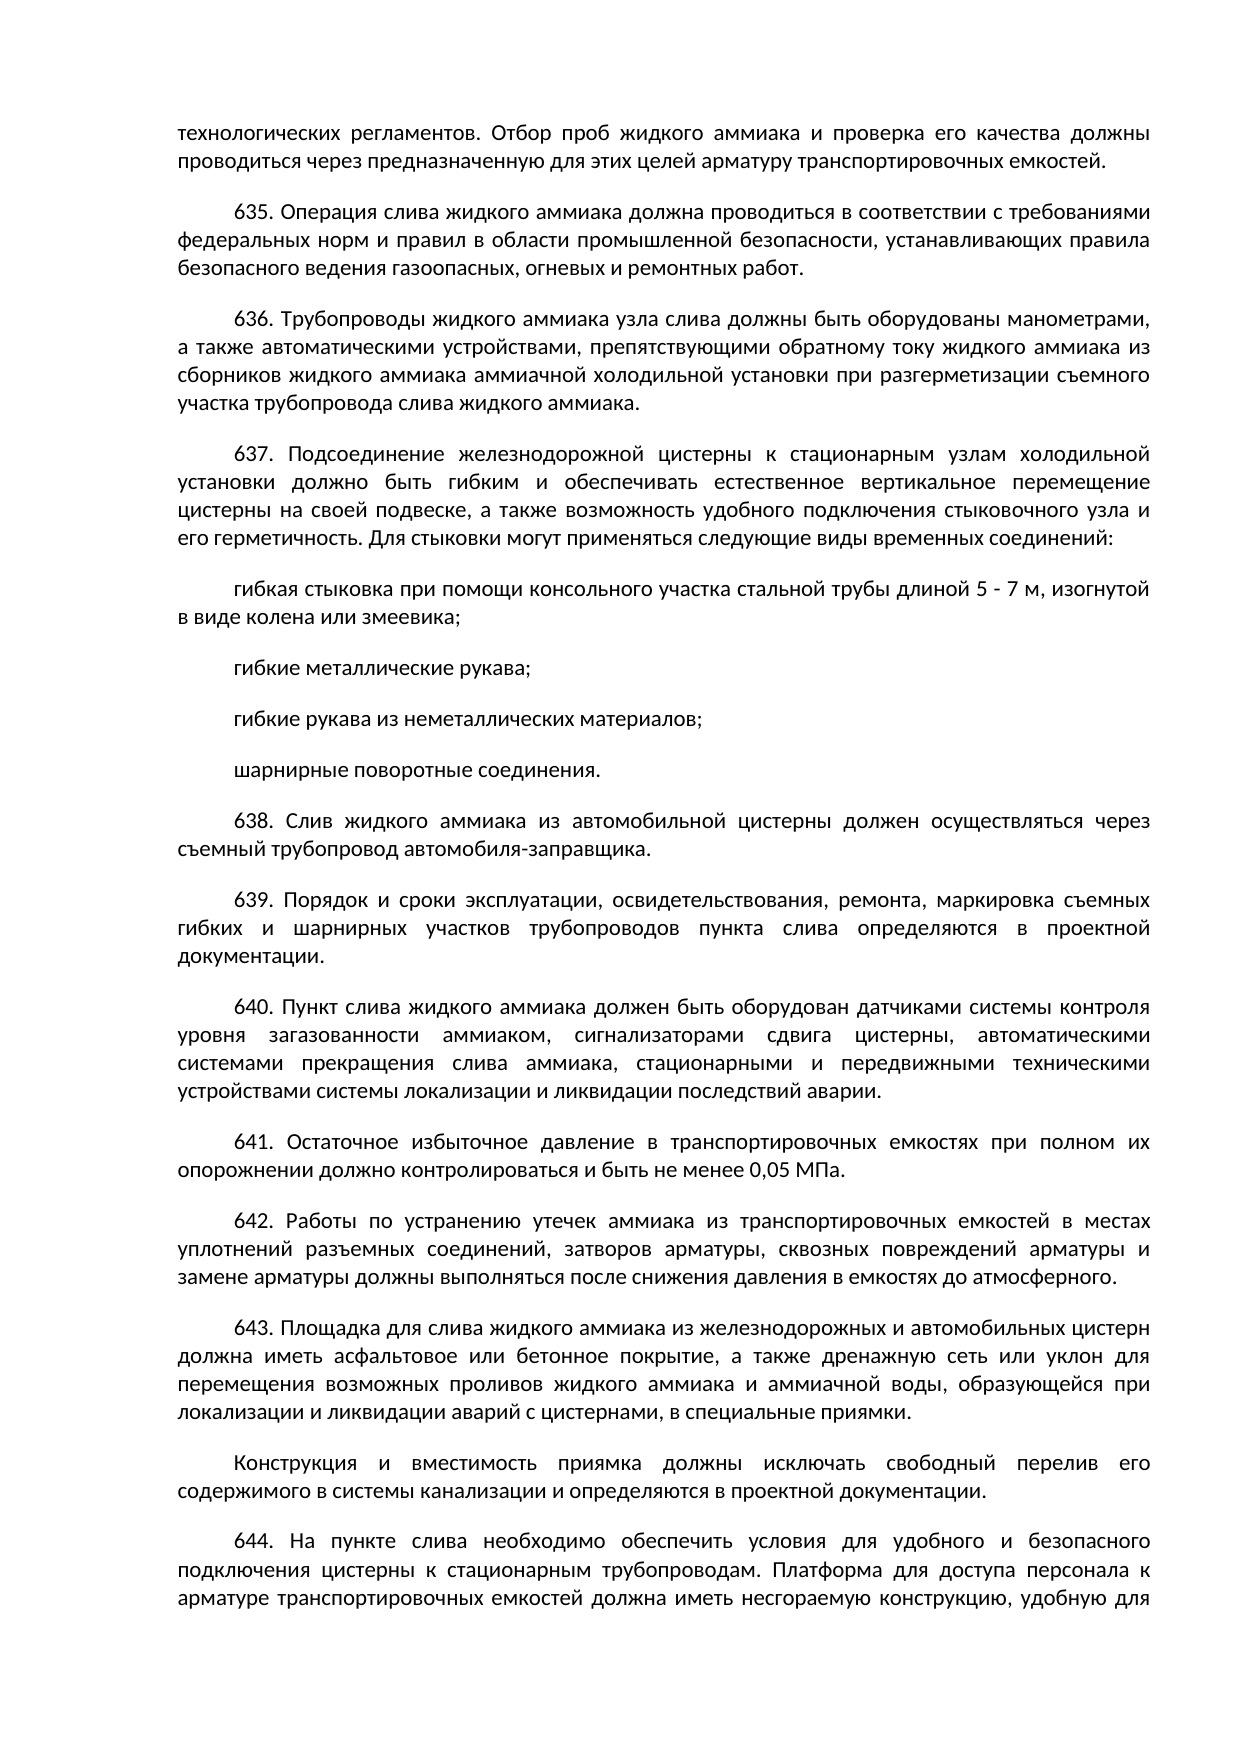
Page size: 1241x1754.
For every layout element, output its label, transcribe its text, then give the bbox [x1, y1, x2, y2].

text 638. Слив жидкого аммиака из автомобильной цистерны должен осуществляться через съемный трубопровод автомобиля-заправщика. [177, 806, 1152, 862]
text 635. Операция слива жидкого аммиака должна проводиться в соответствии с требованиями федеральных норм и правил в области промышленной безопасности, устанавливающих правила безопасного ведения газоопасных, огневых и ремонтных работ. [177, 197, 1152, 281]
text Конструкция и вместимость приямка должны исключать свободный перелив его содержимого в системы канализации и определяются в проектной документации. [177, 1448, 1152, 1504]
text гибкая стыковка при помощи консольного участка стальной трубы длиной 5 - 7 м, изогнутой в виде колена или змеевика; [177, 574, 1152, 630]
text шарнирные поворотные соединения. [177, 755, 1152, 783]
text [177, 1527, 1152, 1611]
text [177, 118, 1152, 174]
text 641. Остаточное избыточное давление в транспортировочных емкостях при полном их опорожнении должно контролироваться и быть не менее 0,05 МПа. [177, 1127, 1152, 1183]
text 637. Подсоединение железнодорожной цистерны к стационарным узлам холодильной установки должно быть гибким и обеспечивать естественное вертикальное перемещение цистерны на своей подвеске, а также возможность удобного подключения стыковочного узла и его герметичность. Для стыковки могут применяться следующие виды временных соединений: [177, 439, 1152, 551]
text 643. Площадка для слива жидкого аммиака из железнодорожных и автомобильных цистерн должна иметь асфальтовое или бетонное покрытие, а также дренажную сеть или уклон для перемещения возможных проливов жидкого аммиака и аммиачной воды, образующейся при локализации и ликвидации аварий с цистернами, в специальные приямки. [177, 1313, 1152, 1425]
text гибкие металлические рукава; [177, 653, 1152, 681]
text 636. Трубопроводы жидкого аммиака узла слива должны быть оборудованы манометрами, а также автоматическими устройствами, препятствующими обратному току жидкого аммиака из сборников жидкого аммиака аммиачной холодильной установки при разгерметизации съемного участка трубопровода слива жидкого аммиака. [177, 304, 1152, 416]
text гибкие рукава из неметаллических материалов; [177, 704, 1152, 732]
text 639. Порядок и сроки эксплуатации, освидетельствования, ремонта, маркировка съемных гибких и шарнирных участков трубопроводов пункта слива определяются в проектной документации. [177, 885, 1152, 969]
text 640. Пункт слива жидкого аммиака должен быть оборудован датчиками системы контроля уровня загазованности аммиаком, сигнализаторами сдвига цистерны, автоматическими системами прекращения слива аммиака, стационарными и передвижными техническими устройствами системы локализации и ликвидации последствий аварии. [177, 992, 1152, 1104]
text 642. Работы по устранению утечек аммиака из транспортировочных емкостей в местах уплотнений разъемных соединений, затворов арматуры, сквозных повреждений арматуры и замене арматуры должны выполняться после снижения давления в емкостях до атмосферного. [177, 1206, 1152, 1290]
